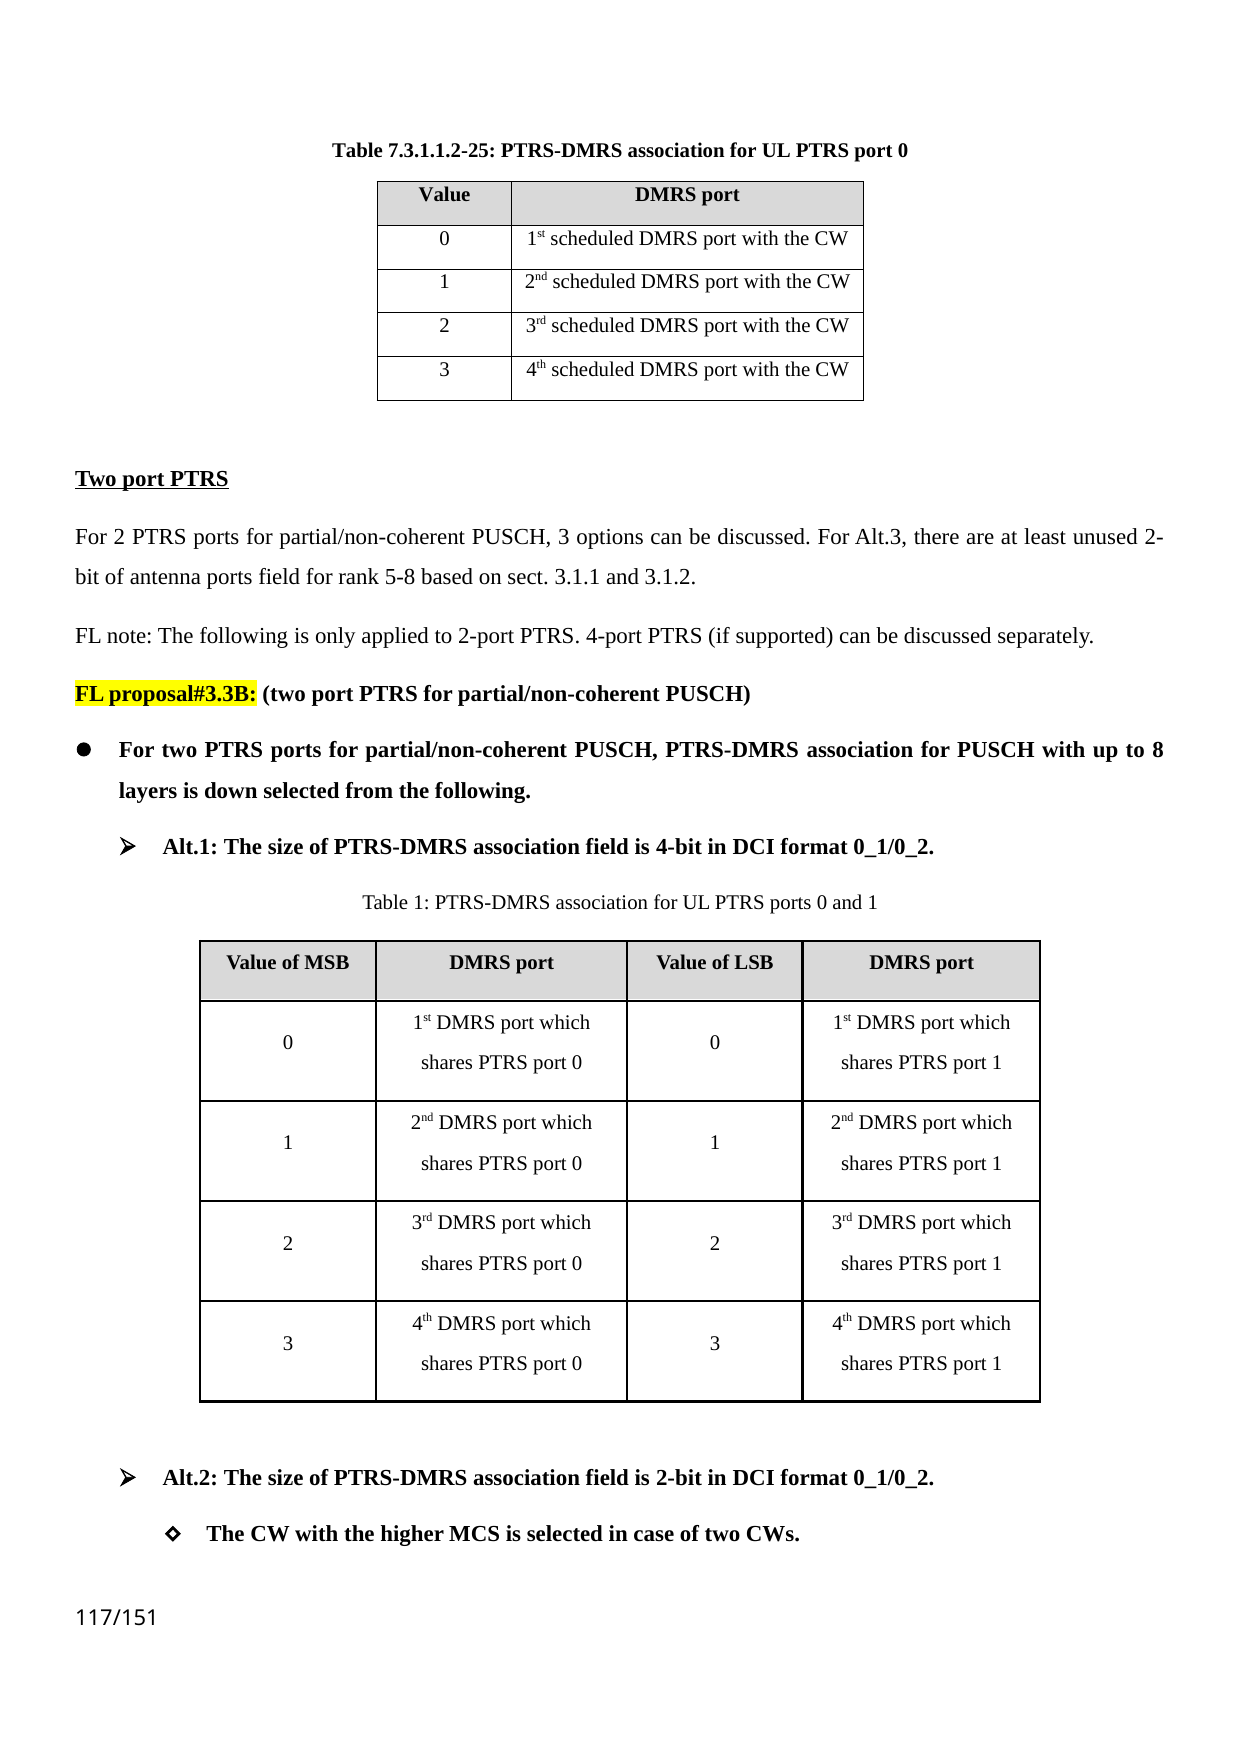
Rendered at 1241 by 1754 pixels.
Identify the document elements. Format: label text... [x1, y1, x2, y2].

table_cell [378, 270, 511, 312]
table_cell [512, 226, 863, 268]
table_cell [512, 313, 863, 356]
list Alt.2: The size of PTRS-DMRS association field is 2-bit in DCI format 0_1/0_2. [119, 1459, 1165, 1496]
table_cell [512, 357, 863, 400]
text FL proposal#3.3B: (two port PTRS for partial/non-coherent PUSCH) [75, 674, 1165, 712]
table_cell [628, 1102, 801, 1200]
text FL note: The following is only applied to 2-port PTRS. 4-port PTRS (if supported) can be discussed separately. [75, 616, 1165, 654]
text For 2 PTRS ports for partial/non-coherent PUSCH, 3 options can be discussed. For Alt.3, there are at least unused 2-bit of antenna ports field for rank 5-8 based on sect. 3.1.1 and 3.1.2. [75, 517, 1165, 595]
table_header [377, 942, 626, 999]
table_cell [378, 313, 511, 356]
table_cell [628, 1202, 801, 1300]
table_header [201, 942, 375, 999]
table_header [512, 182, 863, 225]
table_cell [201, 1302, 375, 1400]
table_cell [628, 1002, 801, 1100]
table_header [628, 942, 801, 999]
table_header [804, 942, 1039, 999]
text Table 7.3.1.1.2-25: PTRS-DMRS association for UL PTRS port 0 [75, 138, 1165, 162]
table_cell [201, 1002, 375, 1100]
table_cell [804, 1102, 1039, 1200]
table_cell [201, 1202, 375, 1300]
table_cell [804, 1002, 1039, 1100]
text Two port PTRS [75, 459, 1165, 497]
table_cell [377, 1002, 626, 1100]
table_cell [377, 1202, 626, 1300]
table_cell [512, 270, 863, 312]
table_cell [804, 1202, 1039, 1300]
list The CW with the higher MCS is selected in case of two CWs. [162, 1515, 1165, 1552]
text Table 1: PTRS-DMRS association for UL PTRS ports 0 and 1 [75, 884, 1165, 921]
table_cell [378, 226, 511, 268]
list Alt.1: The size of PTRS-DMRS association field is 4-bit in DCI format 0_1/0_2. [119, 827, 1165, 865]
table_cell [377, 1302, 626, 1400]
list For two PTRS ports for partial/non-coherent PUSCH, PTRS-DMRS association for PUSCH with up to 8 layers is down selected from the following. [75, 731, 1165, 809]
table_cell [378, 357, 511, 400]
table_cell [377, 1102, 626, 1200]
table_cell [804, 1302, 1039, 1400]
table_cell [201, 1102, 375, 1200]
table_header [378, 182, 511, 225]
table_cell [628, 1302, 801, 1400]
